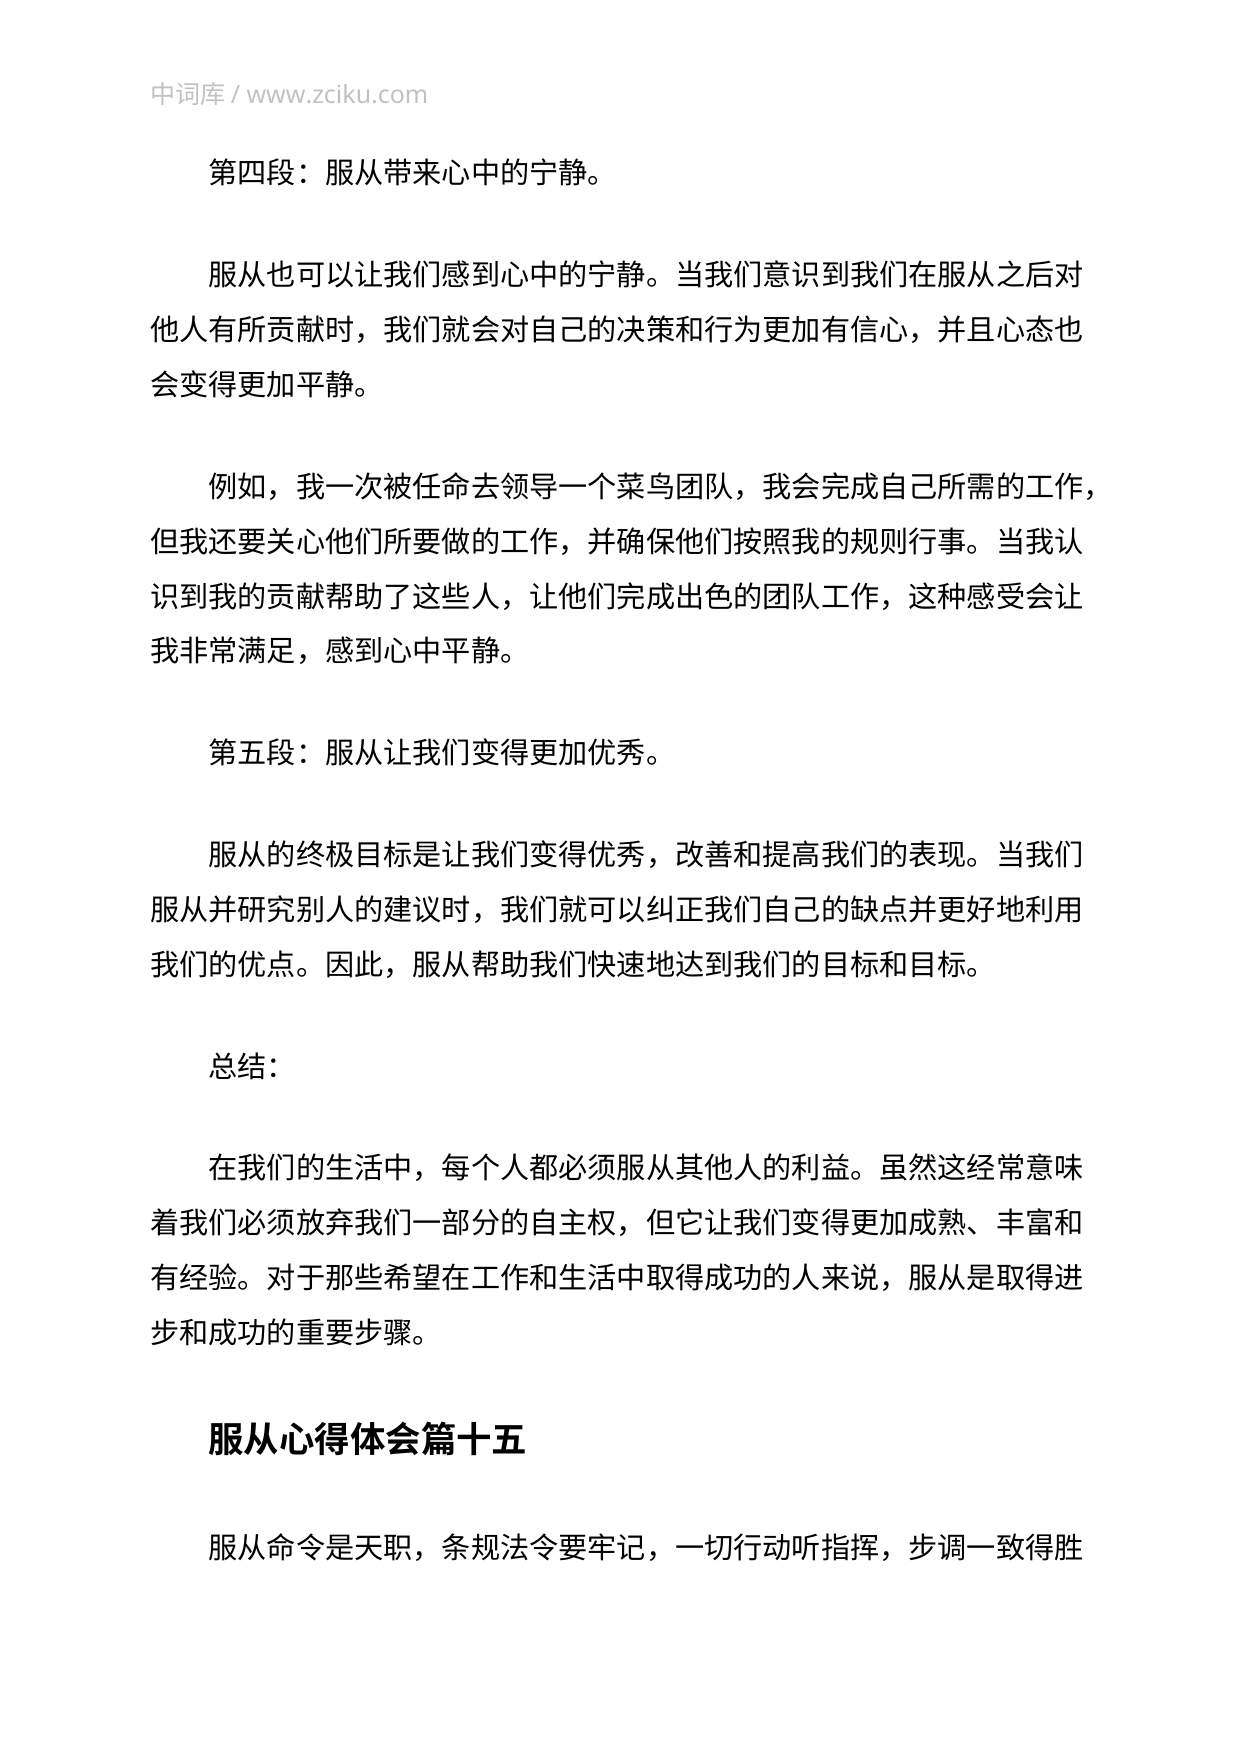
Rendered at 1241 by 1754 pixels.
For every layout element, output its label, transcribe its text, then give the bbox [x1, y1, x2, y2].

text 例如，我一次被任命去领导一个菜鸟团队，我会完成自己所需的工作，但我还要关心他们所要做的工作，并确保他们按照我的规则行事。当我认识到我的贡献帮助了这些人，让他们完成出色的团队工作，这种感受会让我非常满足，感到心中平静。 [150, 463, 1090, 670]
text 第五段：服从让我们变得更加优秀。 [150, 730, 1090, 772]
text 服从的终极目标是让我们变得优秀，改善和提高我们的表现。当我们服从并研究别人的建议时，我们就可以纠正我们自己的缺点并更好地利用我们的优点。因此，服从帮助我们快速地达到我们的目标和目标。 [150, 832, 1090, 984]
text 总结： [150, 1043, 1090, 1085]
text 服从心得体会篇十五 [150, 1411, 1090, 1463]
text 服从也可以让我们感到心中的宁静。当我们意识到我们在服从之后对他人有所贡献时，我们就会对自己的决策和行为更加有信心，并且心态也会变得更加平静。 [150, 252, 1090, 404]
text 第四段：服从带来心中的宁静。 [150, 150, 1090, 192]
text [150, 1525, 1090, 1567]
text 在我们的生活中，每个人都必须服从其他人的利益。虽然这经常意味着我们必须放弃我们一部分的自主权，但它让我们变得更加成熟、丰富和有经验。对于那些希望在工作和生活中取得成功的人来说，服从是取得进步和成功的重要步骤。 [150, 1145, 1090, 1352]
